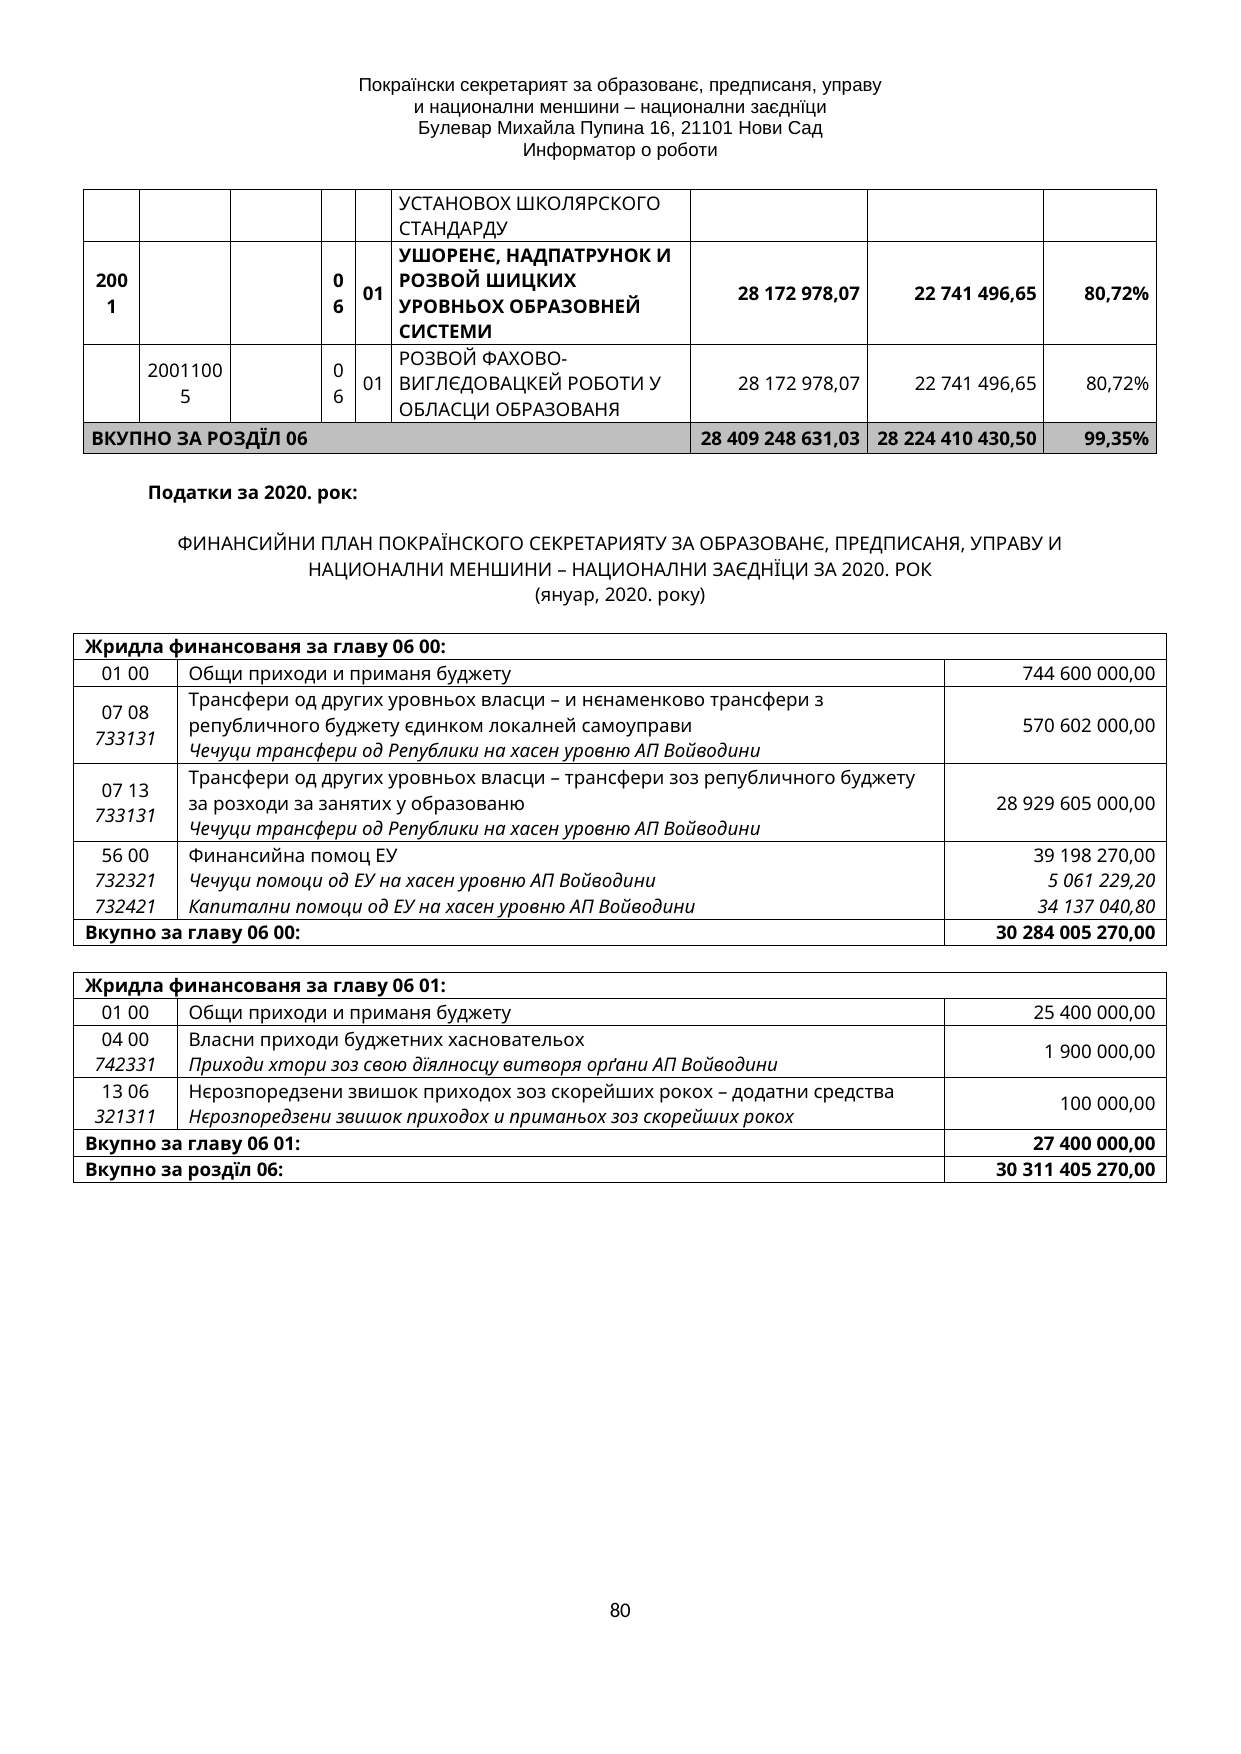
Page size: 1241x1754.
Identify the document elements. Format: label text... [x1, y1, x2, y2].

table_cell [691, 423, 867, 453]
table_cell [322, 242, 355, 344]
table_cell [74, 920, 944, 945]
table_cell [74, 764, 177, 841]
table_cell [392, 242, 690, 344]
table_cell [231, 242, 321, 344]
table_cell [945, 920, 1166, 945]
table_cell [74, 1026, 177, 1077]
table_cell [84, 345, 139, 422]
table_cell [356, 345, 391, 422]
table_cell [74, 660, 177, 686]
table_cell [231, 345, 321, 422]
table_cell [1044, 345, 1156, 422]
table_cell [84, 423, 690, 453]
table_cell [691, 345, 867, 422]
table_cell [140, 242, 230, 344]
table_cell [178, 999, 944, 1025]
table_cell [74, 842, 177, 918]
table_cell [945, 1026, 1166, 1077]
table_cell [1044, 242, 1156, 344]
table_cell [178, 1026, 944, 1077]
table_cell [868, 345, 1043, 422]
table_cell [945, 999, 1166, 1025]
text (януар, 2020. року) [148, 582, 1092, 607]
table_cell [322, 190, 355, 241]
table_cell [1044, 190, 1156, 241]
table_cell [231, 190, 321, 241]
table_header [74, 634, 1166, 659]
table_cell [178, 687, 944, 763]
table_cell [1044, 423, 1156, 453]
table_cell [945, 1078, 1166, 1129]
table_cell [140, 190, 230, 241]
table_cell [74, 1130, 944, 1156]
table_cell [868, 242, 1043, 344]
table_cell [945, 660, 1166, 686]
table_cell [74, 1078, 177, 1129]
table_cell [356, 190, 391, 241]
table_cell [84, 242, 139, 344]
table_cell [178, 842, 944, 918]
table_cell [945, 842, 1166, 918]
text Податки за 2020. рок: [148, 479, 1092, 505]
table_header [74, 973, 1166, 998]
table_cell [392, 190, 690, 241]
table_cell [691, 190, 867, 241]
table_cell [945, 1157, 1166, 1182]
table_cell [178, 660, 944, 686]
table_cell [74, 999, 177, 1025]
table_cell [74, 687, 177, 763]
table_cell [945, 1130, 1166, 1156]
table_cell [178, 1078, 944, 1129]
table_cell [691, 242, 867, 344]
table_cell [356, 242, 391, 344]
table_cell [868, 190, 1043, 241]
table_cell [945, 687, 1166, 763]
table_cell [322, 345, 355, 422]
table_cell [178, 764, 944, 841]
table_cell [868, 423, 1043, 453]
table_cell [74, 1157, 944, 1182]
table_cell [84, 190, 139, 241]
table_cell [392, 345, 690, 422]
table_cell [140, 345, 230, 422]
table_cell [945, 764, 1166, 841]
text ФИНАНСИЙНИ ПЛАН ПОКРАЇНСКОГО СЕКРЕТАРИЯТУ ЗА ОБРАЗОВАНЄ, ПРЕДПИСАНЯ, УПРАВУ И НАЦИОНАЛНИ МЕНШИНИ – НАЦИОНАЛНИ ЗАЄДНЇЦИ ЗА 2020. РОК [148, 531, 1092, 582]
